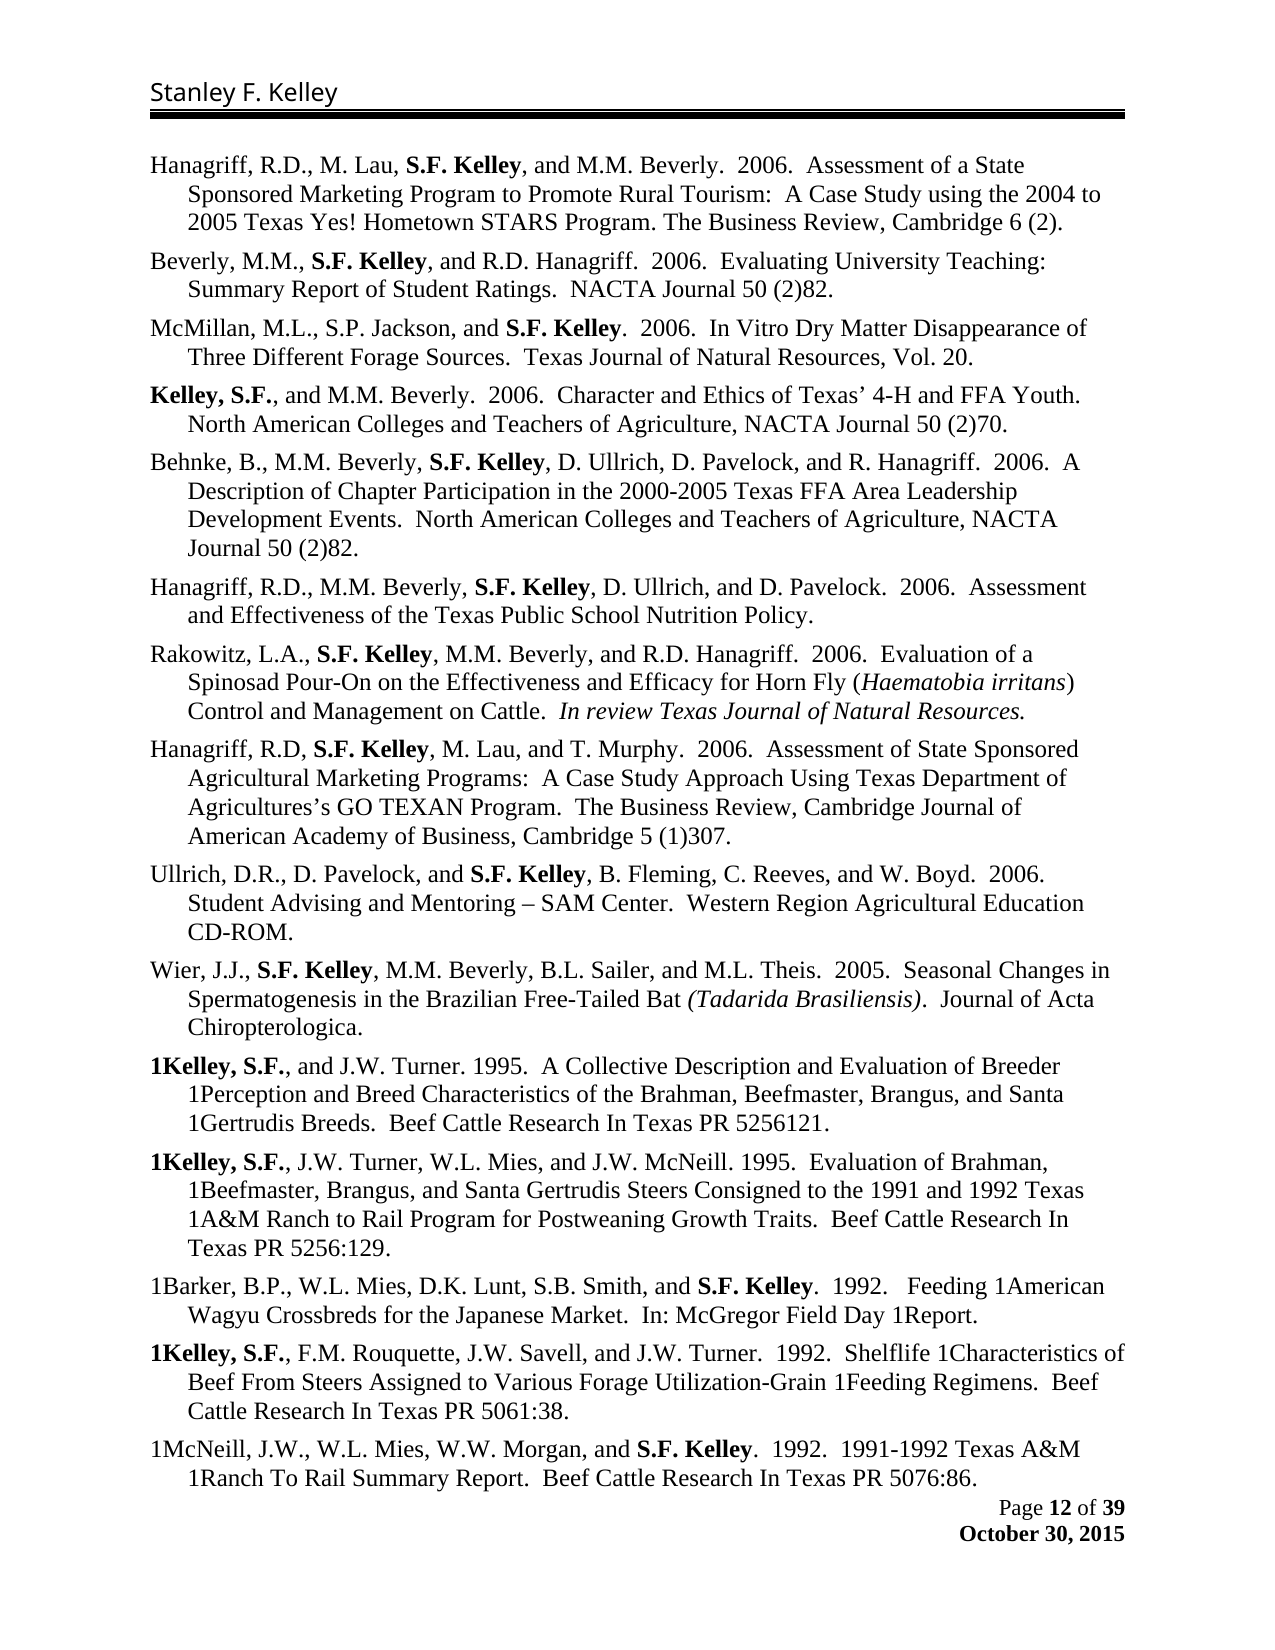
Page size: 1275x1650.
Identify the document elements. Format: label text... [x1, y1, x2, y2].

text Behnke, B., M.M. Beverly, S.F. Kelley, D. Ullrich, D. Pavelock, and R. Hanagriff. 2006. A Description of Chapter Participation in the 2000-2005 Texas FFA Area Leadership Development Events. North American Colleges and Teachers of Agriculture, NACTA Journal 50 (2)82. [150, 447, 1125, 562]
text Ullrich, D.R., D. Pavelock, and S.F. Kelley, B. Fleming, C. Reeves, and W. Boyd. 2006. Student Advising and Mentoring – SAM Center. Western Region Agricultural Education CD-ROM. [150, 859, 1125, 945]
text Hanagriff, R.D, S.F. Kelley, M. Lau, and T. Murphy. 2006. Assessment of State Sponsored Agricultural Marketing Programs: A Case Study Approach Using Texas Department of Agricultures’s GO TEXAN Program. The Business Review, Cambridge Journal of American Academy of Business, Cambridge 5 (1)307. [150, 734, 1125, 849]
text Hanagriff, R.D., M. Lau, S.F. Kelley, and M.M. Beverly. 2006. Assessment of a State Sponsored Marketing Program to Promote Rural Tourism: A Case Study using the 2004 to 2005 Texas Yes! Hometown STARS Program. The Business Review, Cambridge 6 (2). [150, 150, 1125, 236]
text Kelley, S.F., and M.M. Beverly. 2006. Character and Ethics of Texas’ 4-H and FFA Youth. North American Colleges and Teachers of Agriculture, NACTA Journal 50 (2)70. [150, 380, 1125, 437]
text Rakowitz, L.A., S.F. Kelley, M.M. Beverly, and R.D. Hanagriff. 2006. Evaluation of a Spinosad Pour-On on the Effectiveness and Efficacy for Horn Fly (Haematobia irritans) Control and Management on Cattle. In review Texas Journal of Natural Resources. [150, 639, 1125, 725]
text Kelley, S.F., and J.W. Turner. 1995. A Collective Description and Evaluation of Breeder Perception and Breed Characteristics of the Brahman, Beefmaster, Brangus, and Santa Gertrudis Breeds. Beef Cattle Research In Texas PR 5256121. [150, 1051, 1125, 1137]
text Beverly, M.M., S.F. Kelley, and R.D. Hanagriff. 2006. Evaluating University Teaching: Summary Report of Student Ratings. NACTA Journal 50 (2)82. [150, 246, 1125, 303]
text Kelley, S.F., J.W. Turner, W.L. Mies, and J.W. McNeill. 1995. Evaluation of Brahman, Beefmaster, Brangus, and Santa Gertrudis Steers Consigned to the 1991 and 1992 Texas A&M Ranch to Rail Program for Postweaning Growth Traits. Beef Cattle Research In Texas PR 5256:129. [150, 1147, 1125, 1262]
text Barker, B.P., W.L. Mies, D.K. Lunt, S.B. Smith, and S.F. Kelley. 1992. Feeding American Wagyu Crossbreds for the Japanese Market. In: McGregor Field Day Report. [150, 1271, 1125, 1329]
text McNeill, J.W., W.L. Mies, W.W. Morgan, and S.F. Kelley. 1992. 1991-1992 Texas A&M Ranch To Rail Summary Report. Beef Cattle Research In Texas PR 5076:86. [150, 1434, 1125, 1492]
text McMillan, M.L., S.P. Jackson, and S.F. Kelley. 2006. In Vitro Dry Matter Disappearance of Three Different Forage Sources. Texas Journal of Natural Resources, Vol. 20. [150, 313, 1125, 370]
text Kelley, S.F., F.M. Rouquette, J.W. Savell, and J.W. Turner. 1992. Shelflife Characteristics of Beef From Steers Assigned to Various Forage Utilization-Grain Feeding Regimens. Beef Cattle Research In Texas PR 5061:38. [150, 1338, 1125, 1424]
text Wier, J.J., S.F. Kelley, M.M. Beverly, B.L. Sailer, and M.L. Theis. 2005. Seasonal Changes in Spermatogenesis in the Brazilian Free-Tailed Bat (Tadarida Brasiliensis). Journal of Acta Chiropterologica. [150, 955, 1125, 1041]
text Hanagriff, R.D., M.M. Beverly, S.F. Kelley, D. Ullrich, and D. Pavelock. 2006. Assessment and Effectiveness of the Texas Public School Nutrition Policy. [150, 572, 1125, 629]
